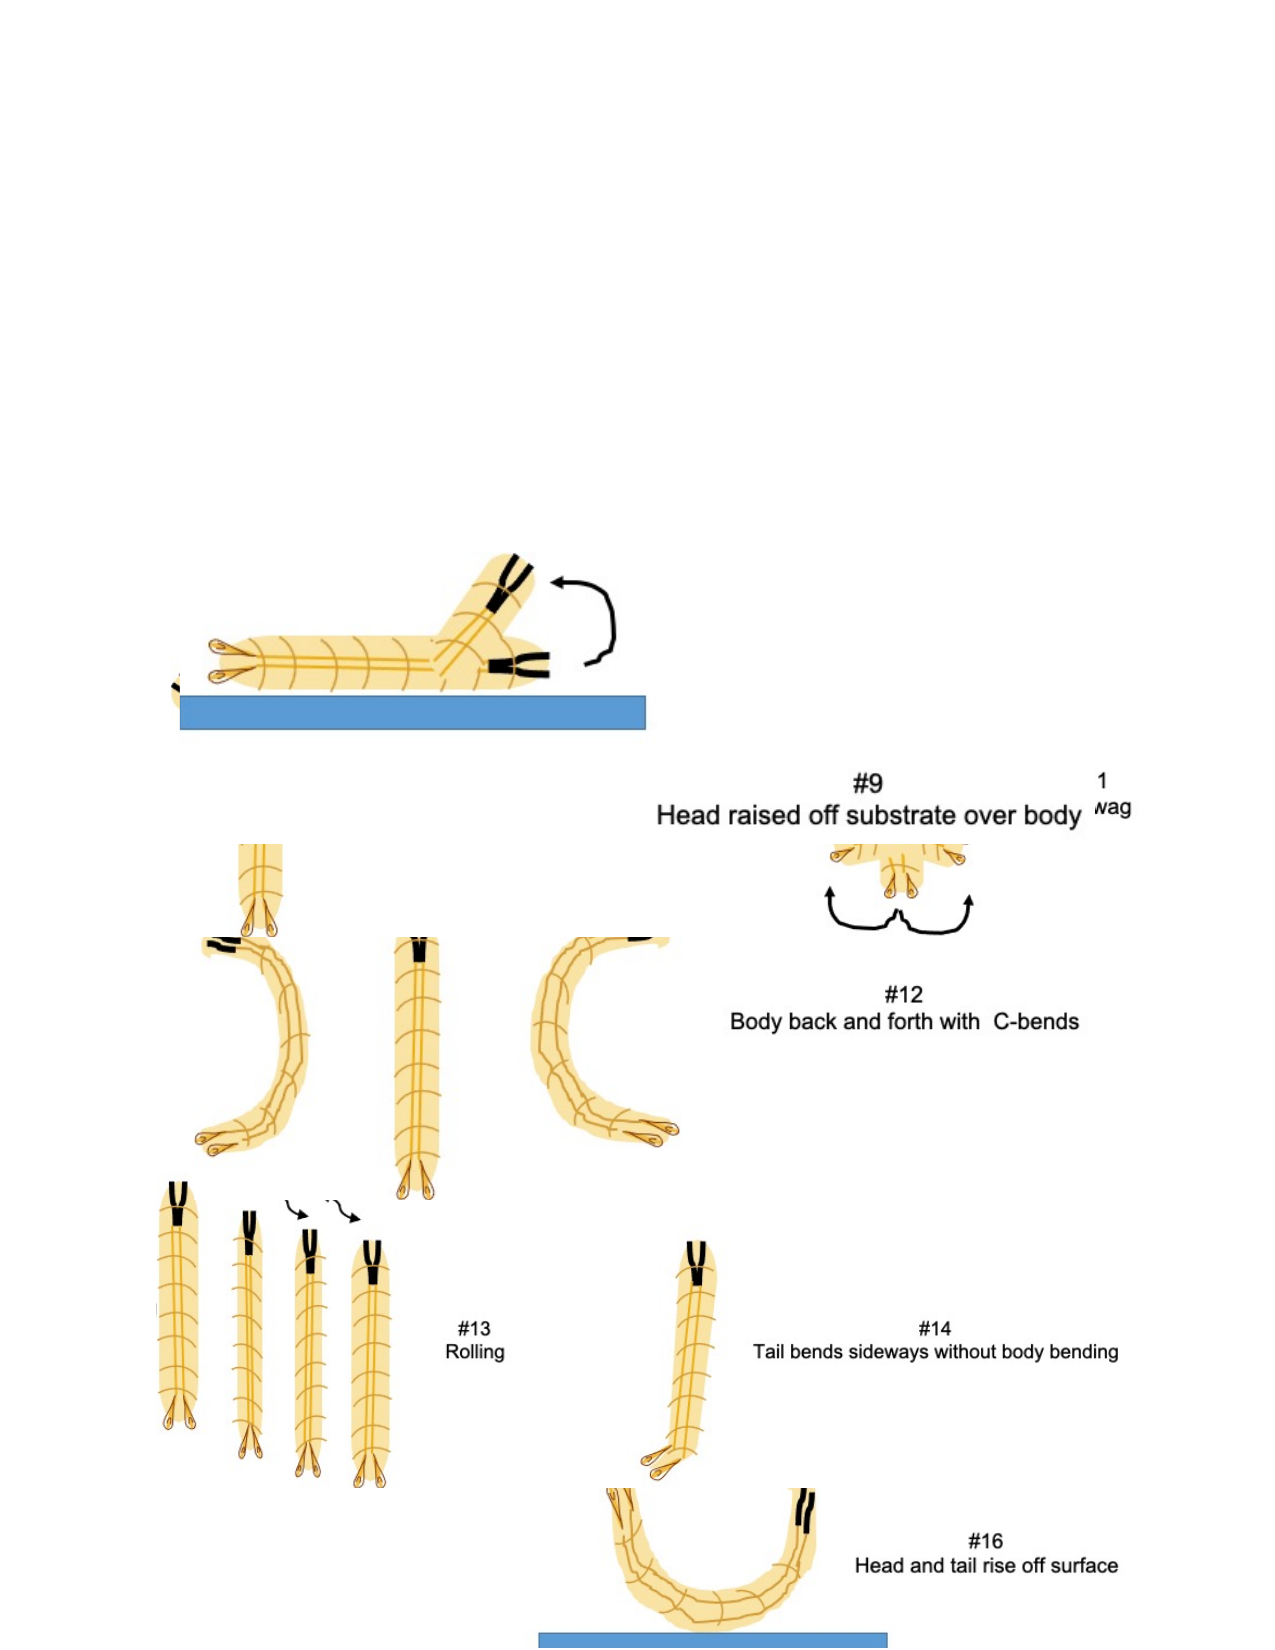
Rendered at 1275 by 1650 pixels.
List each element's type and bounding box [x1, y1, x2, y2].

picture [156, 552, 1142, 1648]
